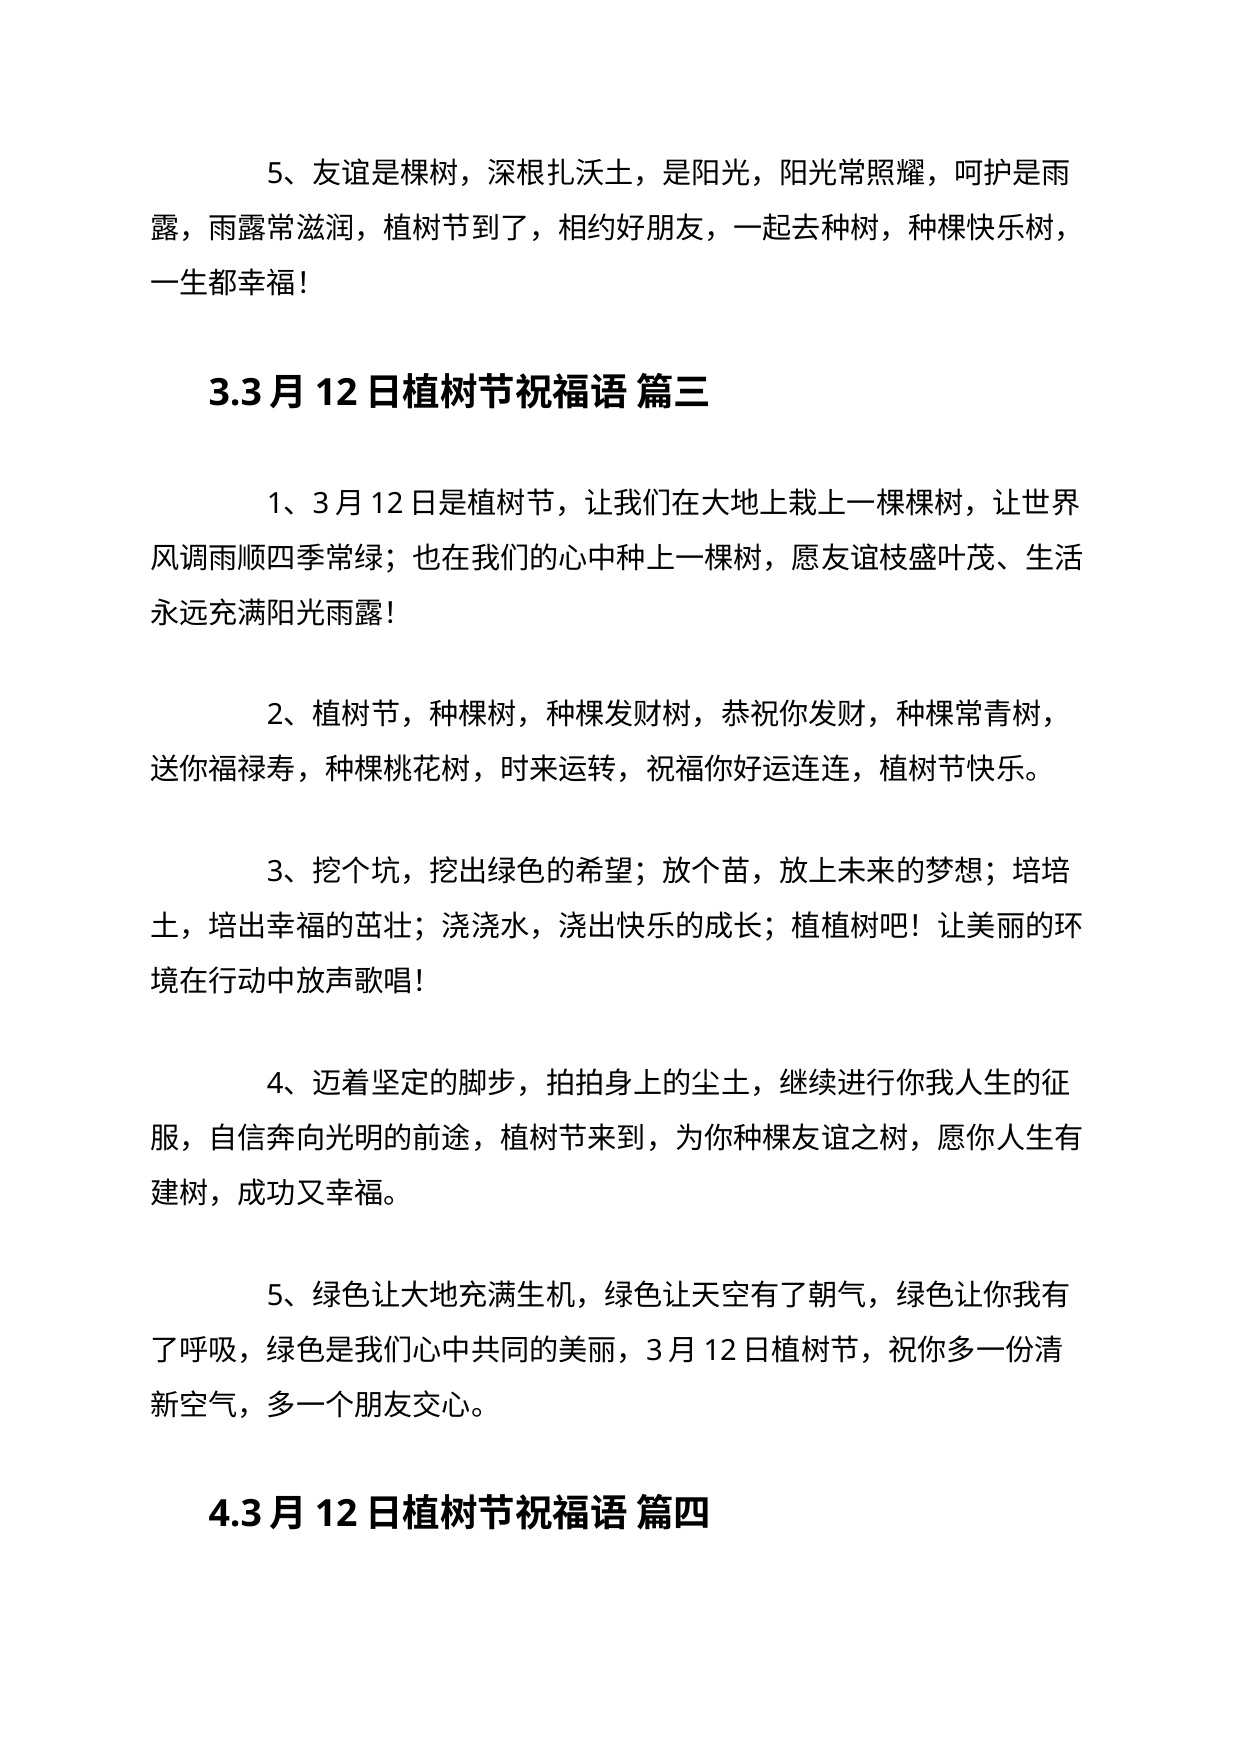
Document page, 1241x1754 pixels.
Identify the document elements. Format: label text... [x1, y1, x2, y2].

text 5、绿色让大地充满生机，绿色让天空有了朝气，绿色让你我有了呼吸，绿色是我们心中共同的美丽，3月12日植树节，祝你多一份清新空气，多一个朋友交心。 [150, 1271, 1090, 1423]
text 3.3月12日植树节祝福语 篇三 [150, 362, 1090, 416]
text 4、迈着坚定的脚步，拍拍身上的尘土，继续进行你我人生的征服，自信奔向光明的前途，植树节来到，为你种棵友谊之树，愿你人生有建树，成功又幸福。 [150, 1059, 1090, 1212]
text 5、友谊是棵树，深根扎沃土，是阳光，阳光常照耀，呵护是雨露，雨露常滋润，植树节到了，相约好朋友，一起去种树，种棵快乐树，一生都幸福！ [150, 150, 1090, 302]
text 1、3月12日是植树节，让我们在大地上栽上一棵棵树，让世界风调雨顺四季常绿；也在我们的心中种上一棵树，愿友谊枝盛叶茂、生活永远充满阳光雨露！ [150, 479, 1090, 631]
text 4.3月12日植树节祝福语 篇四 [150, 1483, 1090, 1537]
text 3、挖个坑，挖出绿色的希望；放个苗，放上未来的梦想；培培土，培出幸福的茁壮；浇浇水，浇出快乐的成长；植植树吧！让美丽的环境在行动中放声歌唱！ [150, 848, 1090, 1000]
text 2、植树节，种棵树，种棵发财树，恭祝你发财，种棵常青树，送你福禄寿，种棵桃花树，时来运转，祝福你好运连连，植树节快乐。 [150, 691, 1090, 788]
